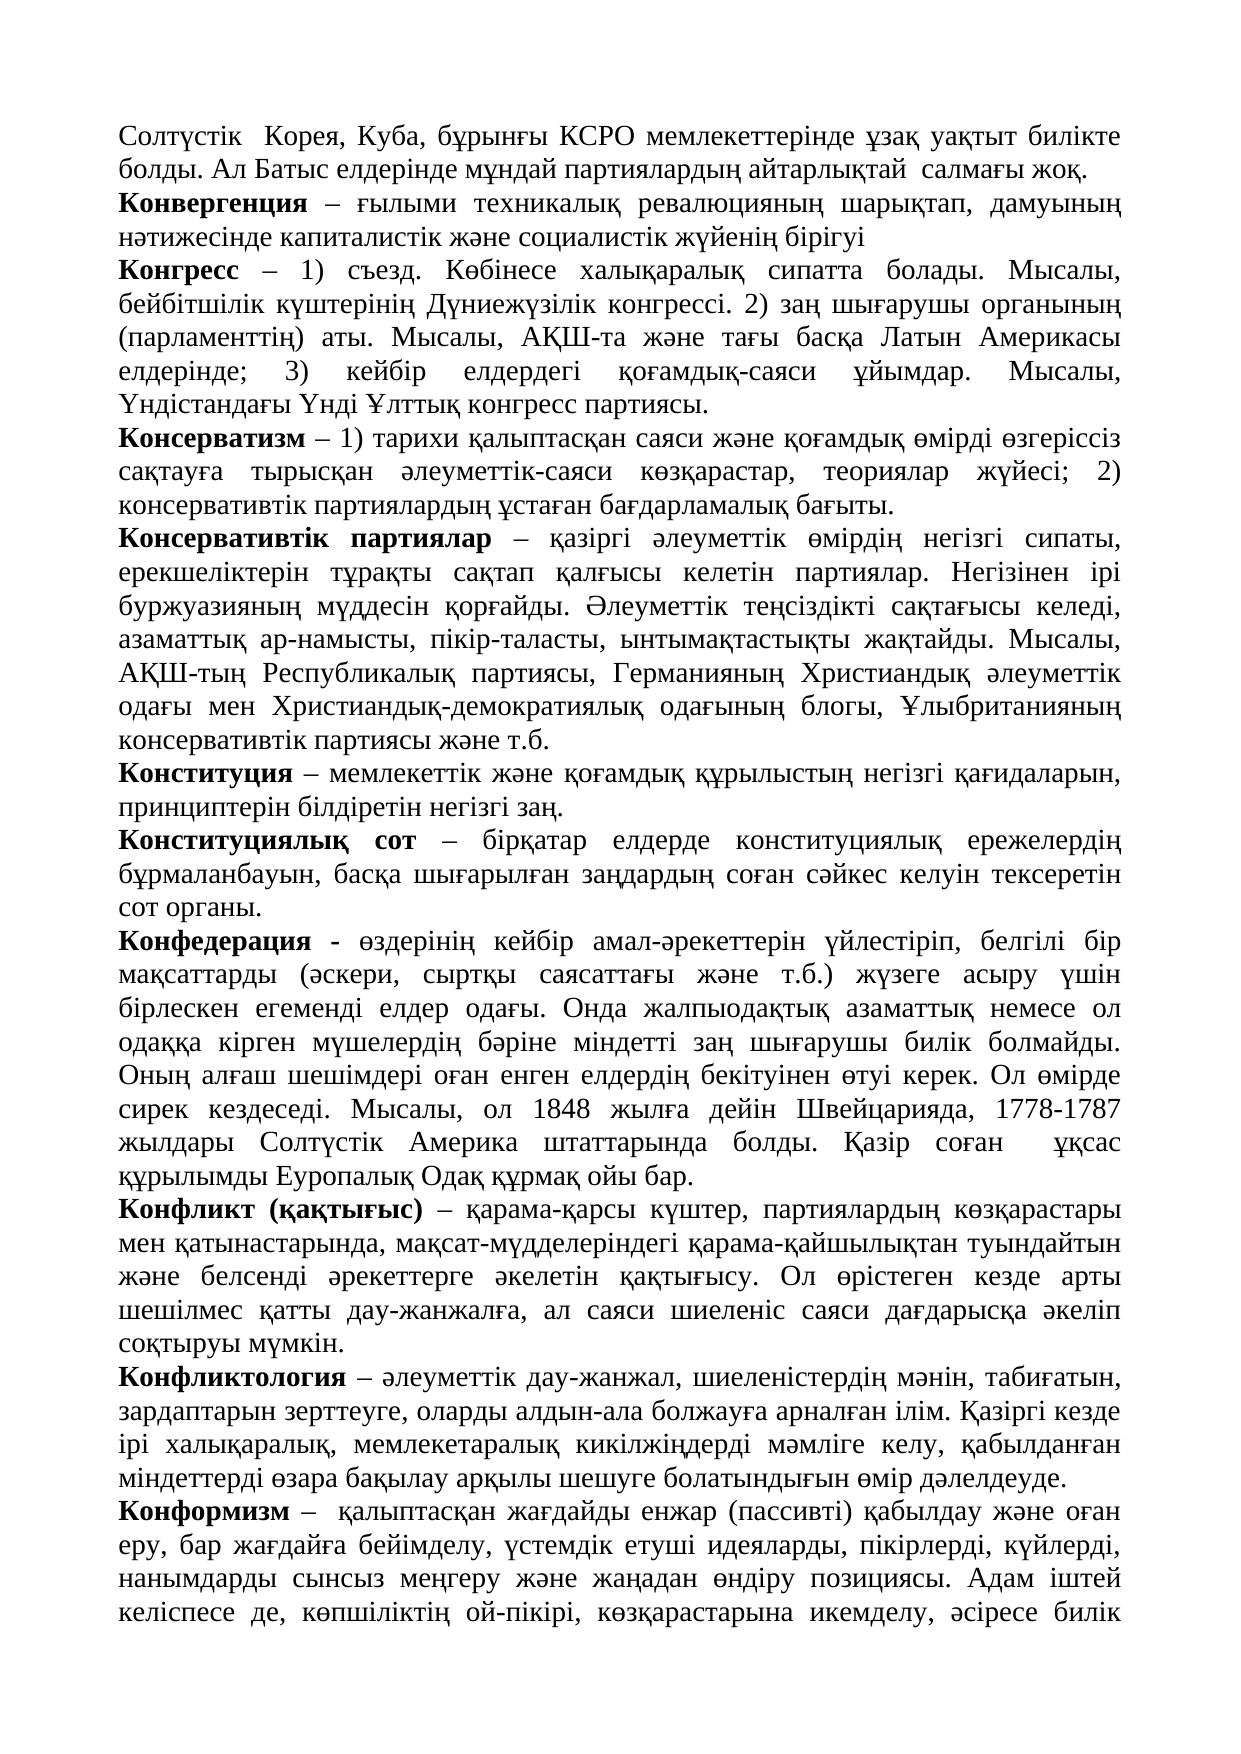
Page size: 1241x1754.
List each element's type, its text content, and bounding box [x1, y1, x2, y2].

text Конфликтология – әлеуметтік дау-жанжал, шиеленістердің мәнін, табиғатын, зардаптарын зерттеуге, оларды алдын-ала болжауға арналған ілім. Қазіргі кезде ірі халықаралық, мемлекетаралық кикілжіңдерді мәмліге келу, қабылданған міндеттерді өзара бақылау арқылы шешуге болатындығын өмір дәлелдеуде. [118, 1359, 1122, 1493]
text Конституциялық сот – бірқатар елдерде конституциялық ережелердің бұрмаланбауын, басқа шығарылған заңдардың соған сәйкес келуін тексеретін сот органы. [118, 822, 1122, 923]
text Конфликт (қақтығыс) – қарама-қарсы күштер, партиялардың көзқарастары мен қатынастарында, мақсат-мүдделеріндегі қарама-қайшылықтан туындайтын және белсенді әрекеттерге әкелетін қақтығысу. Ол өрістеген кезде арты шешілмес қатты дау-жанжалға, ал саяси шиеленіс саяси дағдарысқа әкеліп соқтыруы мүмкін. [118, 1191, 1122, 1359]
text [118, 118, 1122, 185]
text Консерватизм – 1) тарихи қалыптасқан саяси және қоғамдық өмірді өзгеріссіз сақтауға тырысқан әлеуметтік-саяси көзқарастар, теориялар жүйесі; 2) консервативтік партиялардың ұстаған бағдарламалық бағыты. [118, 420, 1122, 521]
text Консервативтік партиялар – қазіргі әлеуметтік өмірдің негізгі сипаты, ерекшеліктерін тұрақты сақтап қалғысы келетін партиялар. Негізінен ірі буржуазияның мүддесін қорғайды. Әлеуметтік теңсіздікті сақтағысы келеді, азаматтық ар-намысты, пікір-таласты, ынтымақтастықты жақтайды. Мысалы, АҚШ-тың Республикалық партиясы, Германияның Христиандық әлеуметтік одағы мен Христиандық-демократиялық одағының блогы, Ұлыбританияның консервативтік партиясы және т.б. [118, 521, 1122, 755]
text Конституция – мемлекеттік және қоғамдық құрылыстың негізгі қағидаларын, принциптерін білдіретін негізгі заң. [118, 755, 1122, 822]
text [118, 1493, 1122, 1627]
text Конфедерация - өздерінің кейбір амал-әрекеттерін үйлестіріп, белгілі бір мақсаттарды (әскери, сыртқы саясаттағы және т.б.) жүзеге асыру үшін бірлескен егеменді елдер одағы. Онда жалпыодақтық азаматтық немесе ол одаққа кірген мүшелердің бәріне міндетті заң шығарушы билік болмайды. Оның алғаш шешімдері оған енген елдердің бекітуінен өтуі керек. Ол өмірде сирек кездеседі. Мысалы, ол 1848 жылға дейін Швейцарияда, 1778-1787 жылдары Солтүстік Америка штаттарында болды. Қазір соған ұқсас құрылымды Еуропалық Одақ құрмақ ойы бар. [118, 923, 1122, 1191]
text Конгресс – 1) съезд. Көбінесе халықаралық сипатта болады. Мысалы, бейбітшілік күштерінің Дүниежүзілік конгрессі. 2) заң шығарушы органының (парламенттің) аты. Мысалы, АҚШ-та және тағы басқа Латын Америкасы елдерінде; 3) кейбір елдердегі қоғамдық-саяси ұйымдар. Мысалы, Үндістандағы Үнді Ұлттық конгресс партиясы. [118, 252, 1122, 420]
text Конвергенция – ғылыми техникалық ревалюцияның шарықтап, дамуының нәтижесінде капиталистік және социалистік жүйенің бірігуі [118, 185, 1122, 252]
